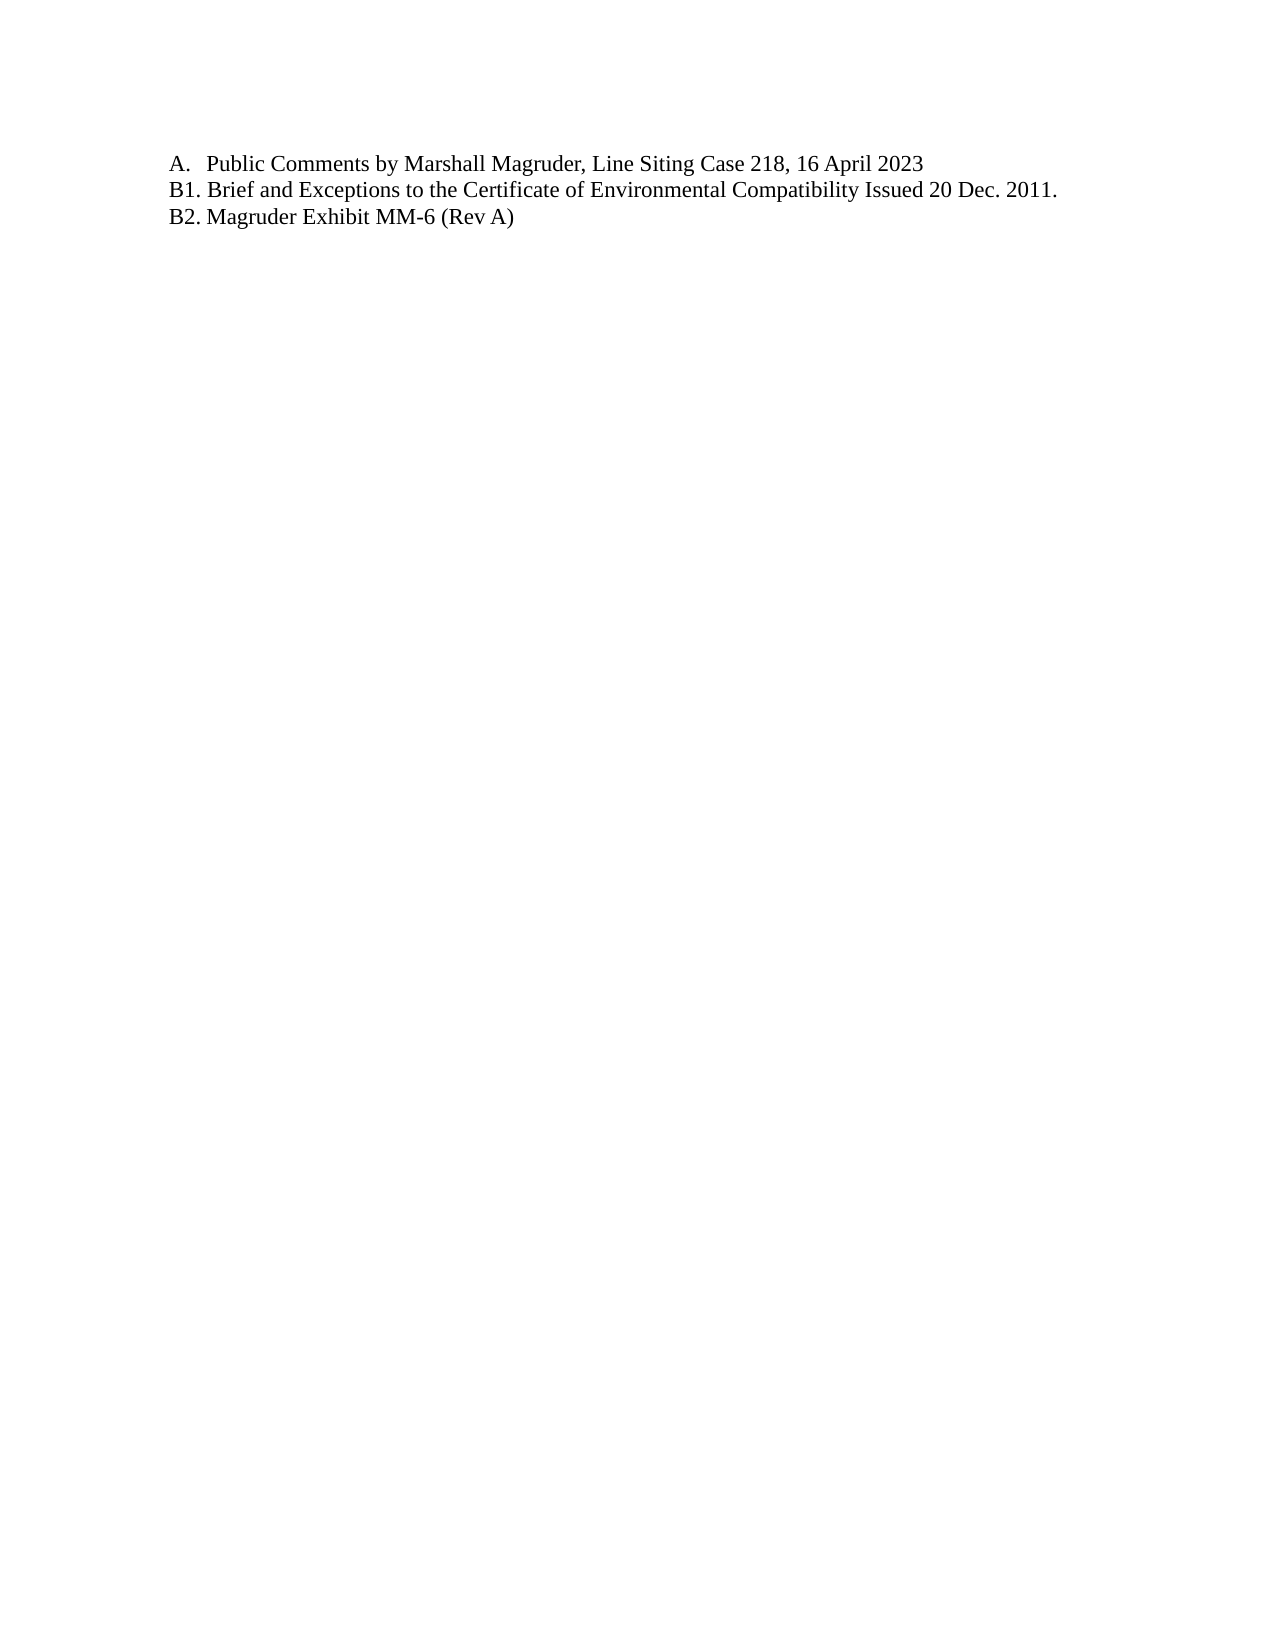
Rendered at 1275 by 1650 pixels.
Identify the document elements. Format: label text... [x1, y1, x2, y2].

text B1. Brief and Exceptions to the Certificate of Environmental Compatibility Issued 20 Dec. 2011. [169, 176, 1119, 203]
text B2. Magruder Exhibit MM-6 (Rev A) [169, 203, 1200, 229]
list Public Comments by Marshall Magruder, Line Siting Case 218, 16 April 2023 [169, 150, 1125, 176]
